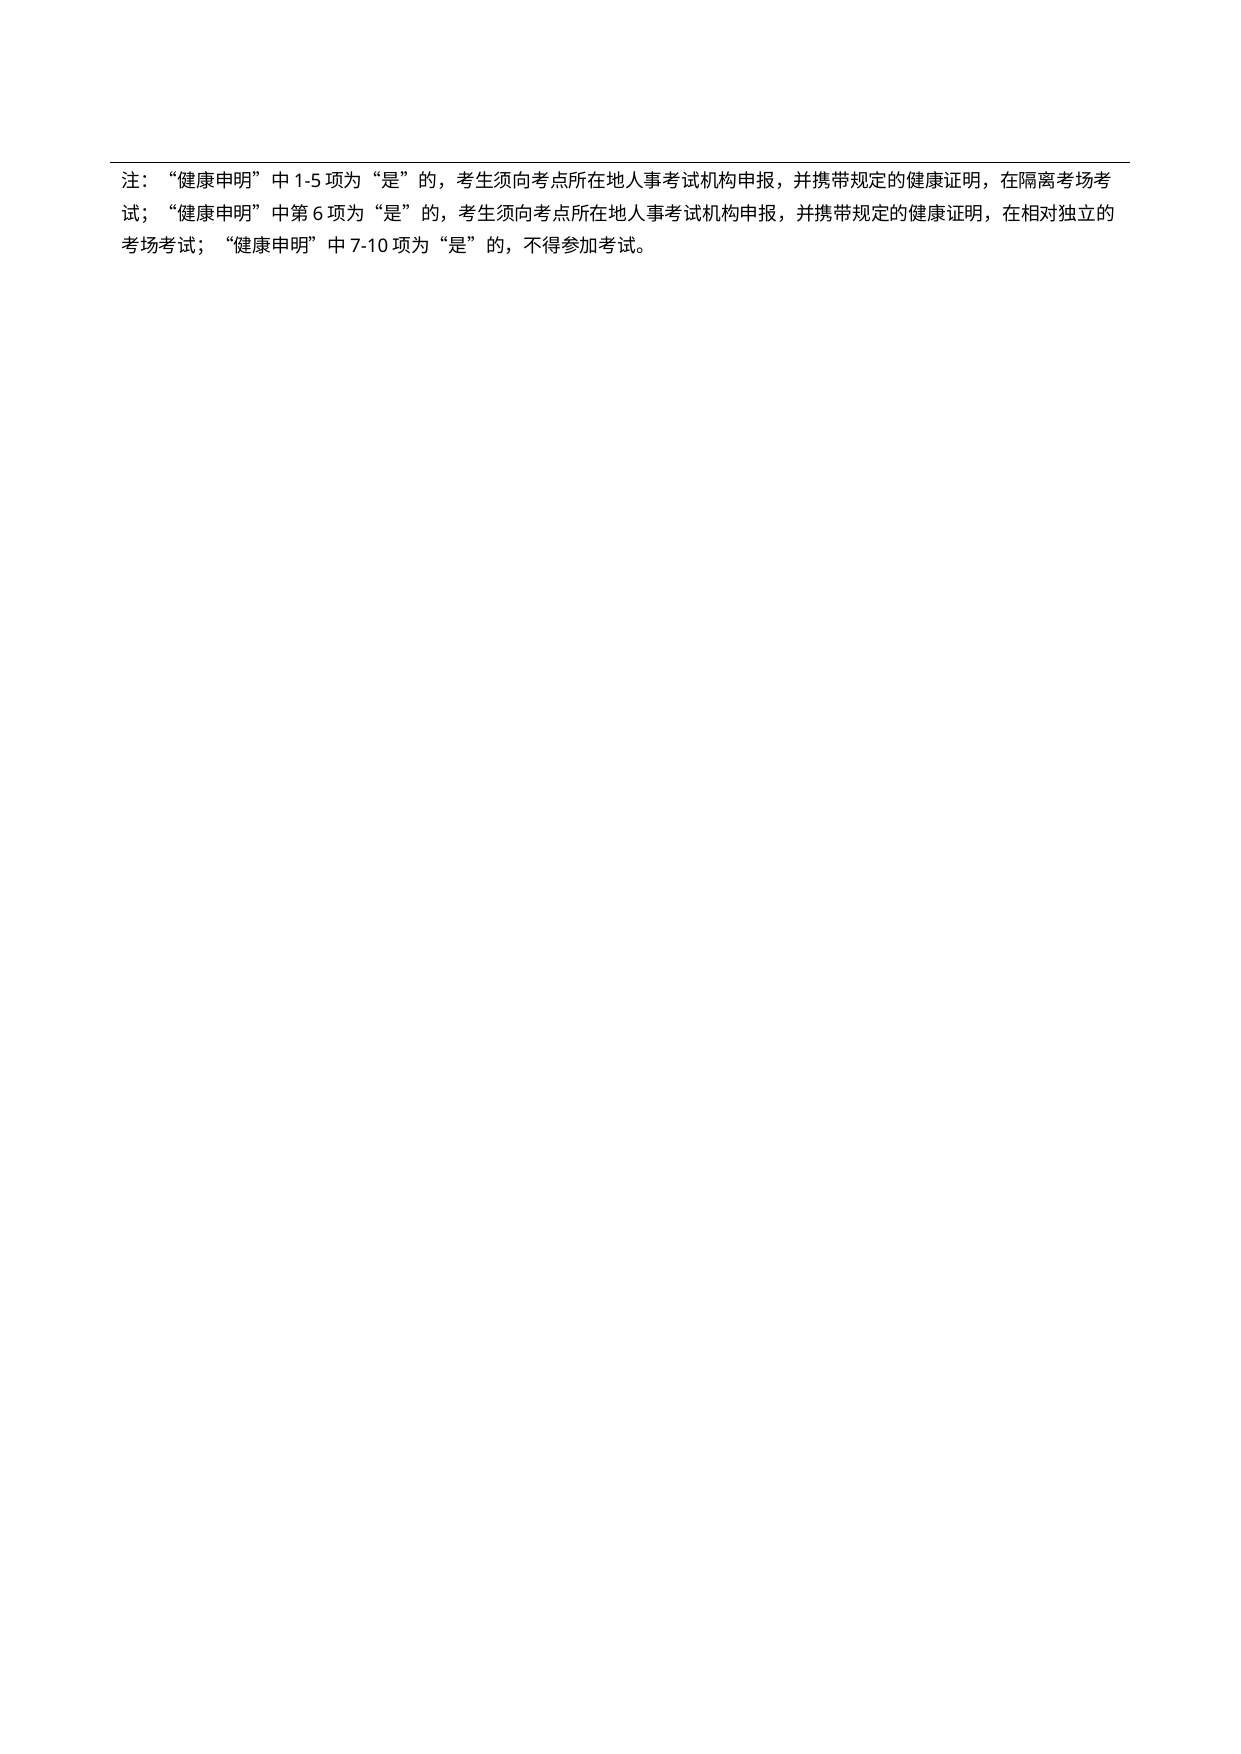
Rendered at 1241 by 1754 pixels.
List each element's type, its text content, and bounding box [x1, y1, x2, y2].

table_cell 注：“健康申明”中1-5项为“是”的，考生须向考点所在地人事考试机构申报，并携带规定的健康证明，在隔离考场考试；“健康申明”中第6项为“是”的，考生须向考点所在地人事考试机构申报，并携带规定的健康证明，在相对独立的考场考试；“健康申明”中7-10项为“是”的，不得参加考试。 [110, 163, 1130, 265]
